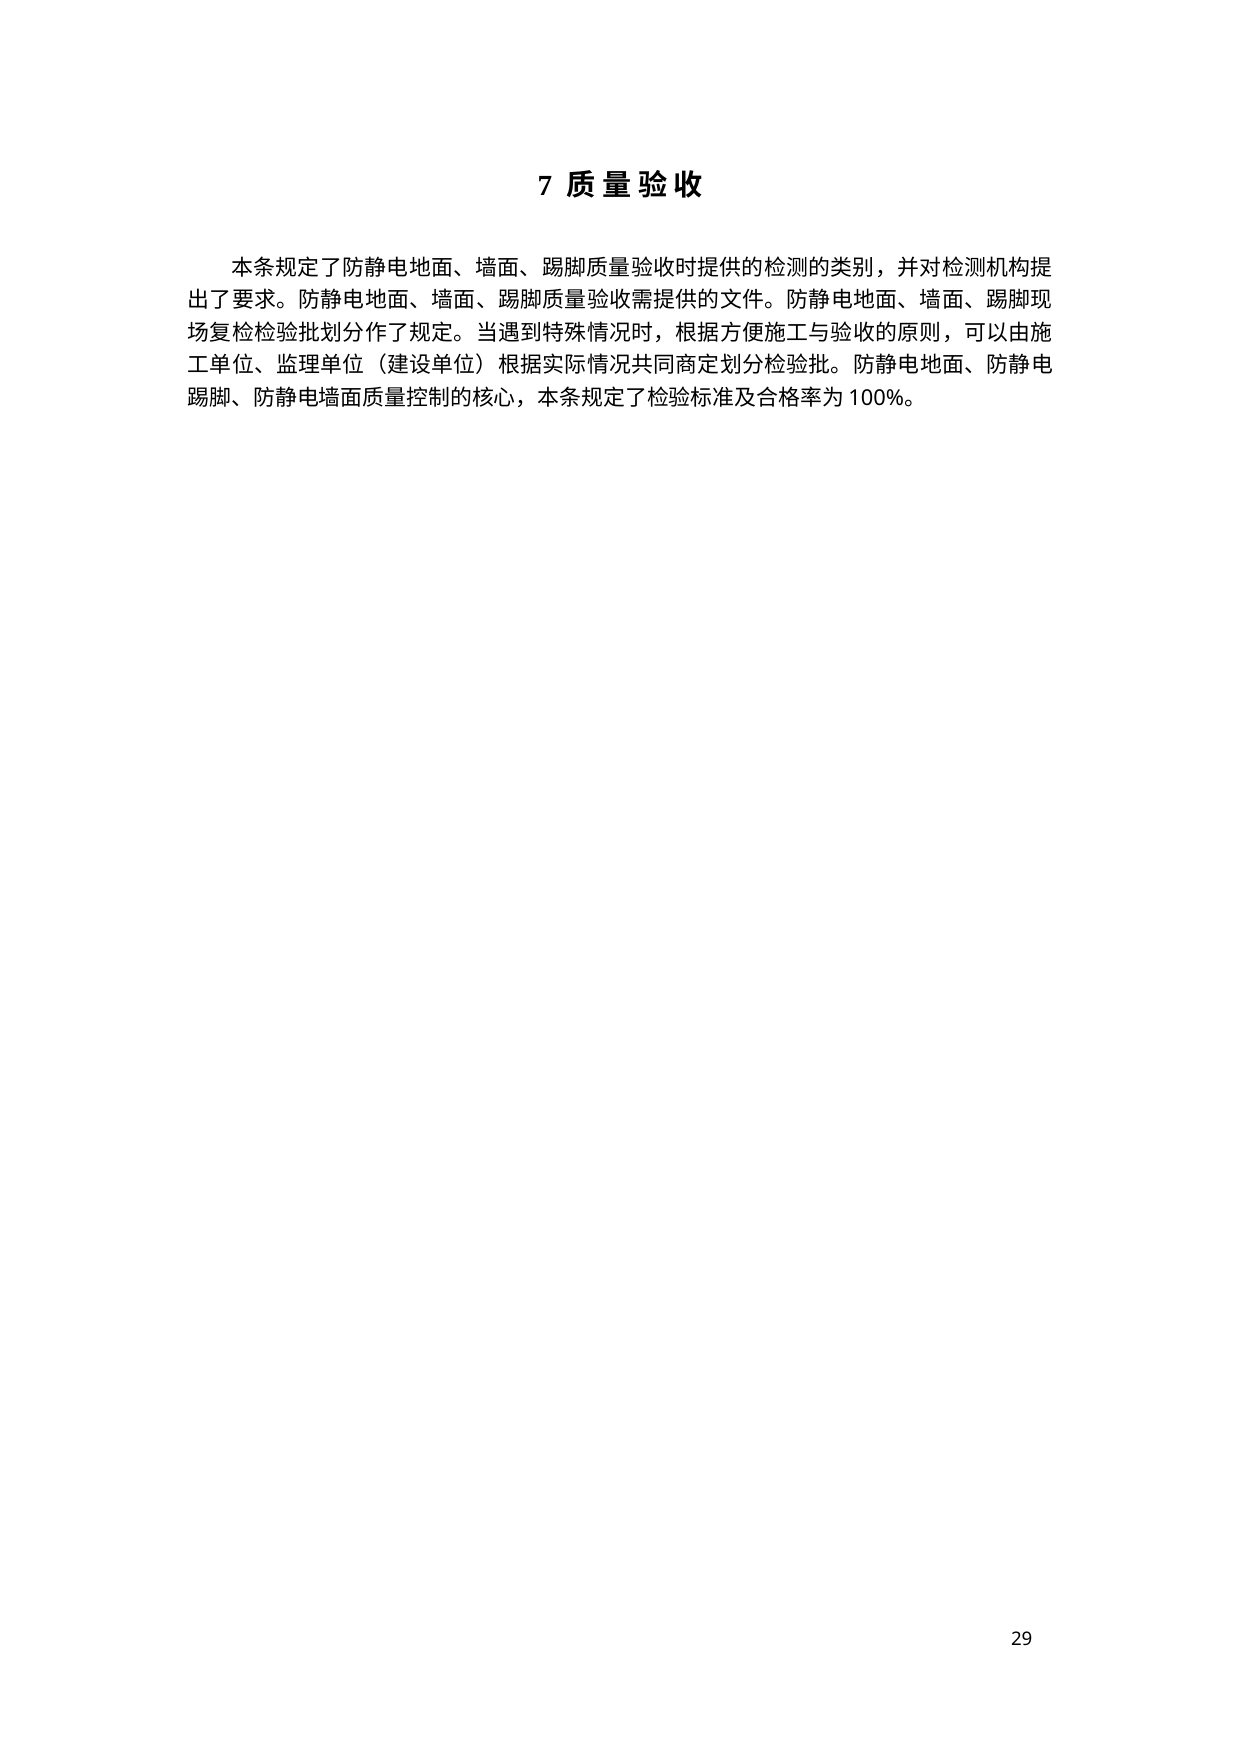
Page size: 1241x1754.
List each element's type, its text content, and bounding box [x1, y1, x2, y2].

subtitle 7 质 量 验 收 [187, 162, 1053, 204]
text 本条规定了防静电地面、墙面、踢脚质量验收时提供的检测的类别，并对检测机构提出了要求。防静电地面、墙面、踢脚质量验收需提供的文件。防静电地面、墙面、踢脚现场复检检验批划分作了规定。当遇到特殊情况时，根据方便施工与验收的原则，可以由施工单位、监理单位（建设单位）根据实际情况共同商定划分检验批。防静电地面、防静电踢脚、防静电墙面质量控制的核心，本条规定了检验标准及合格率为100%。 [187, 249, 1053, 412]
